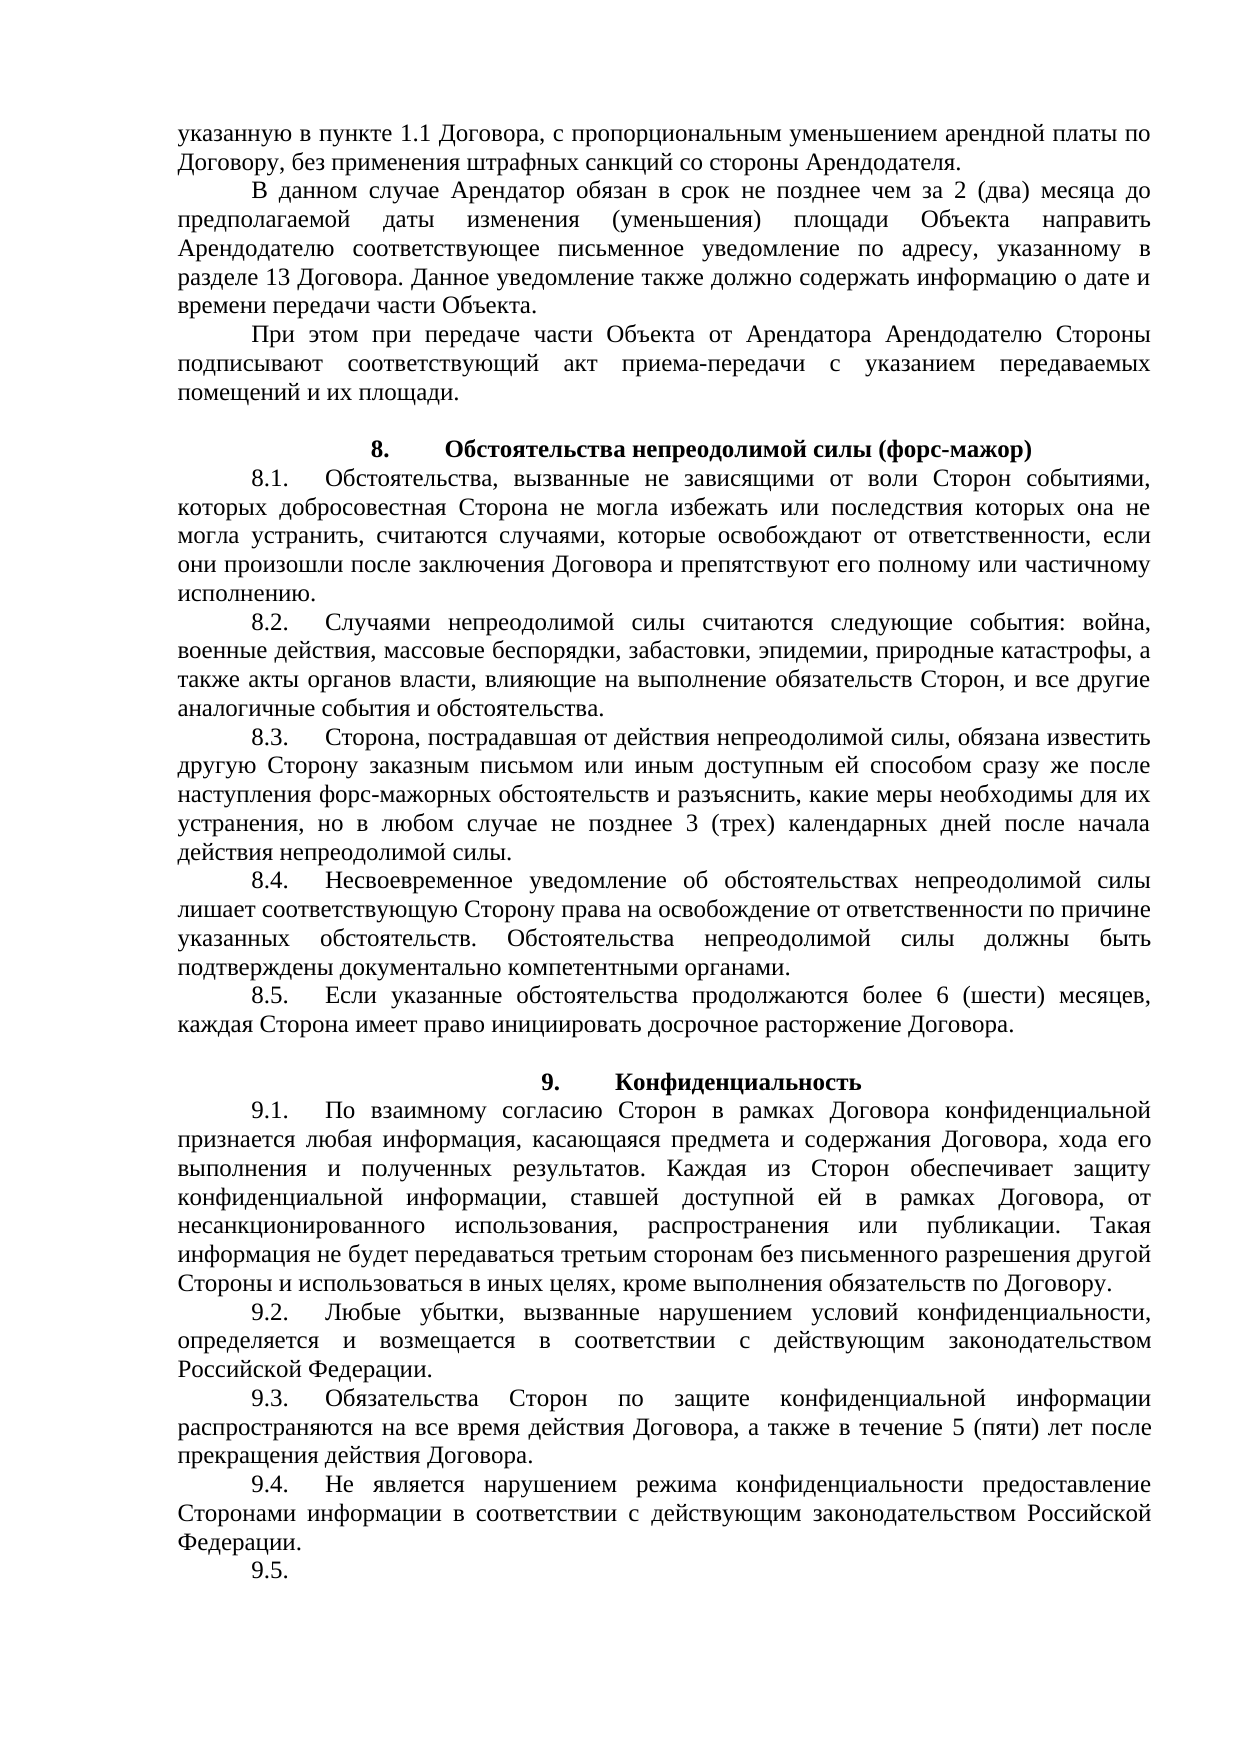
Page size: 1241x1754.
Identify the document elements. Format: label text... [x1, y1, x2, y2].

list Любые убытки, вызванные нарушением условий конфиденциальности, определяется и возмещается в соответствии с действующим законодательством Российской Федерации. [177, 1297, 1152, 1383]
list Несвоевременное уведомление об обстоятельствах непреодолимой силы лишает соответствующую Сторону права на освобождение от ответственности по причине указанных обстоятельств. Обстоятельства непреодолимой силы должны быть подтверждены документально компетентными органами. [177, 866, 1152, 981]
list Обязательства Сторон по защите конфиденциальной информации распространяются на все время действия Договора, а также в течение 5 (пяти) лет после прекращения действия Договора. [177, 1383, 1152, 1469]
list В данном случае Арендатор обязан в срок не позднее чем за 2 (два) месяца до предполагаемой даты изменения (уменьшения) площади Объекта направить Арендодателю соответствующее письменное уведомление по адресу, указанному в разделе 13 Договора. Данное уведомление также должно содержать информацию о дате и времени передачи части Объекта. [177, 176, 1152, 319]
list Сторона, пострадавшая от действия непреодолимой силы, обязана известить другую Сторону заказным письмом или иным доступным ей способом сразу же после наступления форс-мажорных обстоятельств и разъяснить, какие меры необходимы для их устранения, но в любом случае не позднее 3 (трех) календарных дней после начала действия непреодолимой силы. [177, 722, 1152, 866]
list Обстоятельства, вызванные не зависящими от воли Сторон событиями, которых добросовестная Сторона не могла избежать или последствия которых она не могла устранить, считаются случаями, которые освобождают от ответственности, если они произошли после заключения Договора и препятствуют его полному или частичному исполнению. [177, 463, 1152, 607]
list По взаимному согласию Сторон в рамках Договора конфиденциальной признается любая информация, касающаяся предмета и содержания Договора, хода его выполнения и полученных результатов. Каждая из Сторон обеспечивает защиту конфиденциальной информации, ставшей доступной ей в рамках Договора, от несанкционированного использования, распространения или публикации. Такая информация не будет передаваться третьим сторонам без письменного разрешения другой Стороны и использоваться в иных целях, кроме выполнения обязательств по Договору. [177, 1096, 1152, 1297]
list Случаями непреодолимой силы считаются следующие события: война, военные действия, массовые беспорядки, забастовки, эпидемии, природные катастрофы, а также акты органов власти, влияющие на выполнение обязательств Сторон, и все другие аналогичные события и обстоятельства. [177, 607, 1152, 722]
list Не является нарушением режима конфиденциальности предоставление Сторонами информации в соответствии с действующим законодательством Российской Федерации. [177, 1469, 1152, 1556]
list Если указанные обстоятельства продолжаются более 6 (шести) месяцев, каждая Сторона имеет право инициировать досрочное расторжение Договора. [177, 981, 1152, 1038]
list Конфиденциальность [177, 1067, 1152, 1096]
list Обстоятельства непреодолимой силы (форс-мажор) [177, 434, 1152, 463]
list При этом при передаче части Объекта от Арендатора Арендодателю Стороны подписывают соответствующий акт приема-передачи с указанием передаваемых помещений и их площади. [177, 319, 1152, 406]
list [177, 118, 1152, 176]
